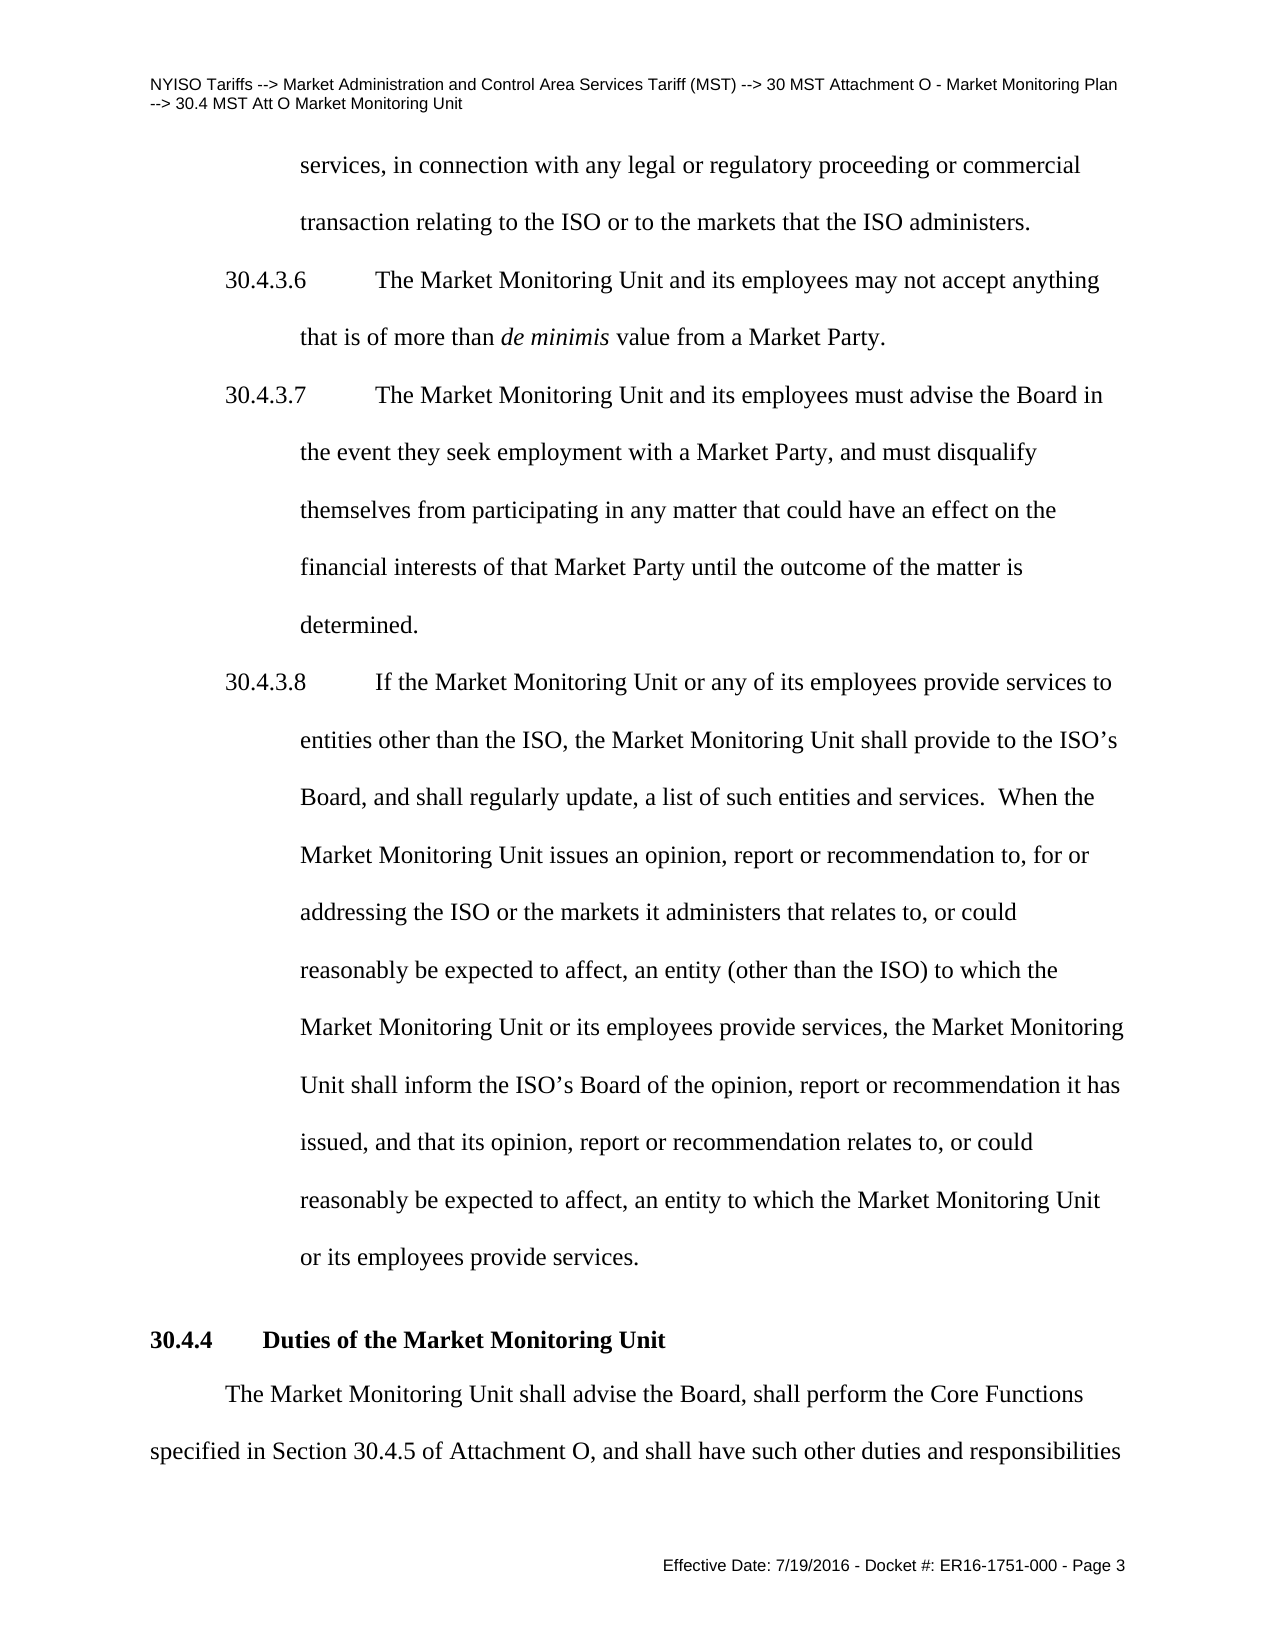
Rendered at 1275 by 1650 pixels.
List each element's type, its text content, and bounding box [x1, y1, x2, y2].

text 30.4.3.8 If the Market Monitoring Unit or any of its employees provide services to entities other than the ISO, the Market Monitoring Unit shall provide to the ISO’s Board, and shall regularly update, a list of such entities and services. When the Market Monitoring Unit issues an opinion, report or recommendation to, for or addressing the ISO or the markets it administers that relates to, or could reasonably be expected to affect, an entity (other than the ISO) to which the Market Monitoring Unit or its employees provide services, the Market Monitoring Unit shall inform the ISO’s Board of the opinion, report or recommendation it has issued, and that its opinion, report or recommendation relates to, or could reasonably be expected to affect, an entity to which the Market Monitoring Unit or its employees provide services. [225, 667, 1125, 1271]
subtitle 30.4.4 Duties of the Market Monitoring Unit [150, 1325, 1059, 1354]
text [225, 150, 1125, 236]
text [150, 1379, 1125, 1465]
text 30.4.3.6 The Market Monitoring Unit and its employees may not accept anything that is of more than de minimis value from a Market Party. [225, 265, 1125, 351]
text 30.4.3.7 The Market Monitoring Unit and its employees must advise the Board in the event they seek employment with a Market Party, and must disqualify themselves from participating in any matter that could have an effect on the financial interests of that Market Party until the outcome of the matter is determined. [225, 380, 1125, 639]
